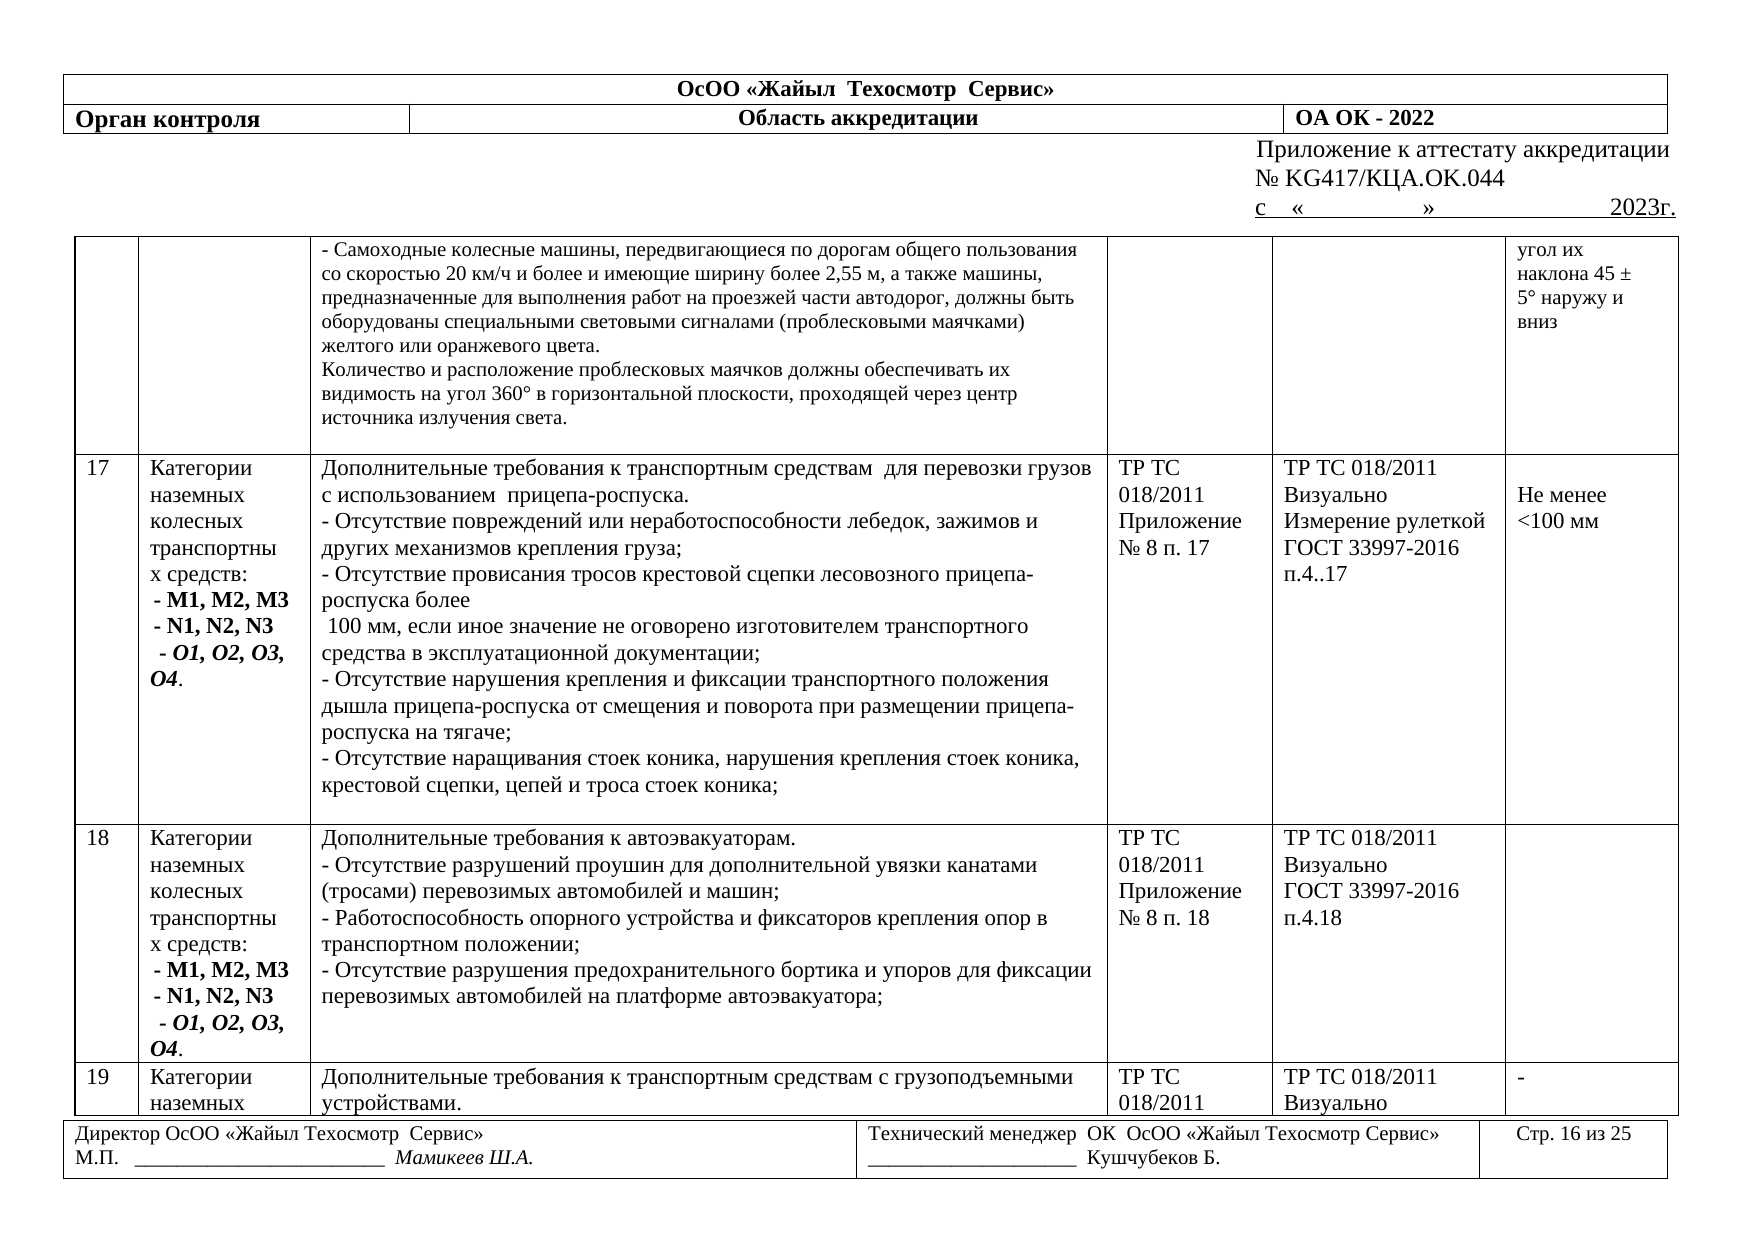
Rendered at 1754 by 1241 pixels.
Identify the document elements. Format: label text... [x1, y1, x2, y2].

table_cell ТР ТС 018/2011 Визуально Измерение рулеткой ГОСТ 33997-2016 п.4..17 [1273, 455, 1505, 823]
table_cell Не менее <100 мм [1506, 455, 1678, 823]
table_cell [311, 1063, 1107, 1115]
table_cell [1108, 237, 1272, 453]
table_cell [139, 237, 310, 453]
table_cell 18 [76, 825, 138, 1062]
table_cell - [1506, 1063, 1678, 1115]
table_cell ТР ТС 018/2011 Визуально ГОСТ 33997-2016 п.4.18 [1273, 825, 1505, 1062]
table_cell Категории наземных колесных транспортных средств: - M1, М2, M3 - N1, N2, N3 - O1, O2, O3, O4. [139, 455, 310, 823]
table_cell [1506, 237, 1678, 453]
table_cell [1273, 237, 1505, 453]
table_cell 16 [76, 237, 138, 453]
table_cell 17 [76, 455, 138, 823]
table_cell ТР ТС 018/2011 Приложение № 8 п. 17 [1108, 455, 1272, 823]
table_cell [1273, 1063, 1505, 1115]
table_cell [1506, 825, 1678, 1062]
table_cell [311, 237, 1107, 453]
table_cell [1108, 1063, 1272, 1115]
table_cell ТР ТС 018/2011 Приложение № 8 п. 18 [1108, 825, 1272, 1062]
table_cell Категории наземных колесных транспортных средств: - M1, М2, M3 - N1, N2, N3 - O1, O2, O3, O4. [139, 825, 310, 1062]
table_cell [139, 1063, 310, 1115]
table_cell Дополнительные требования к транспортным средствам для перевозки грузов с использованием прицепа-роспуска. - Отсутствие повреждений или неработоспособности лебедок, зажимов и других механизмов крепления груза; - Отсутствие провисания тросов крестовой сцепки лесовозного прицепа-роспуска более 100 мм, если иное значение не оговорено изготовителем транспортного средства в эксплуатационной документации; - Отсутствие нарушения крепления и фиксации транспортного положения дышла прицепа-роспуска от смещения и поворота при размещении прицепа-роспуска на тягаче; - Отсутствие наращивания стоек коника, нарушения крепления стоек коника, крестовой сцепки, цепей и троса стоек коника; [311, 455, 1107, 823]
table_cell 19 [76, 1063, 138, 1115]
table_cell Дополнительные требования к автоэвакуаторам. - Отсутствие разрушений проушин для дополнительной увязки канатами (тросами) перевозимых автомобилей и машин; - Работоспособность опорного устройства и фиксаторов крепления опор в транспортном положении; - Отсутствие разрушения предохранительного бортика и упоров для фиксации перевозимых автомобилей на платформе автоэвакуатора; [311, 825, 1107, 1062]
